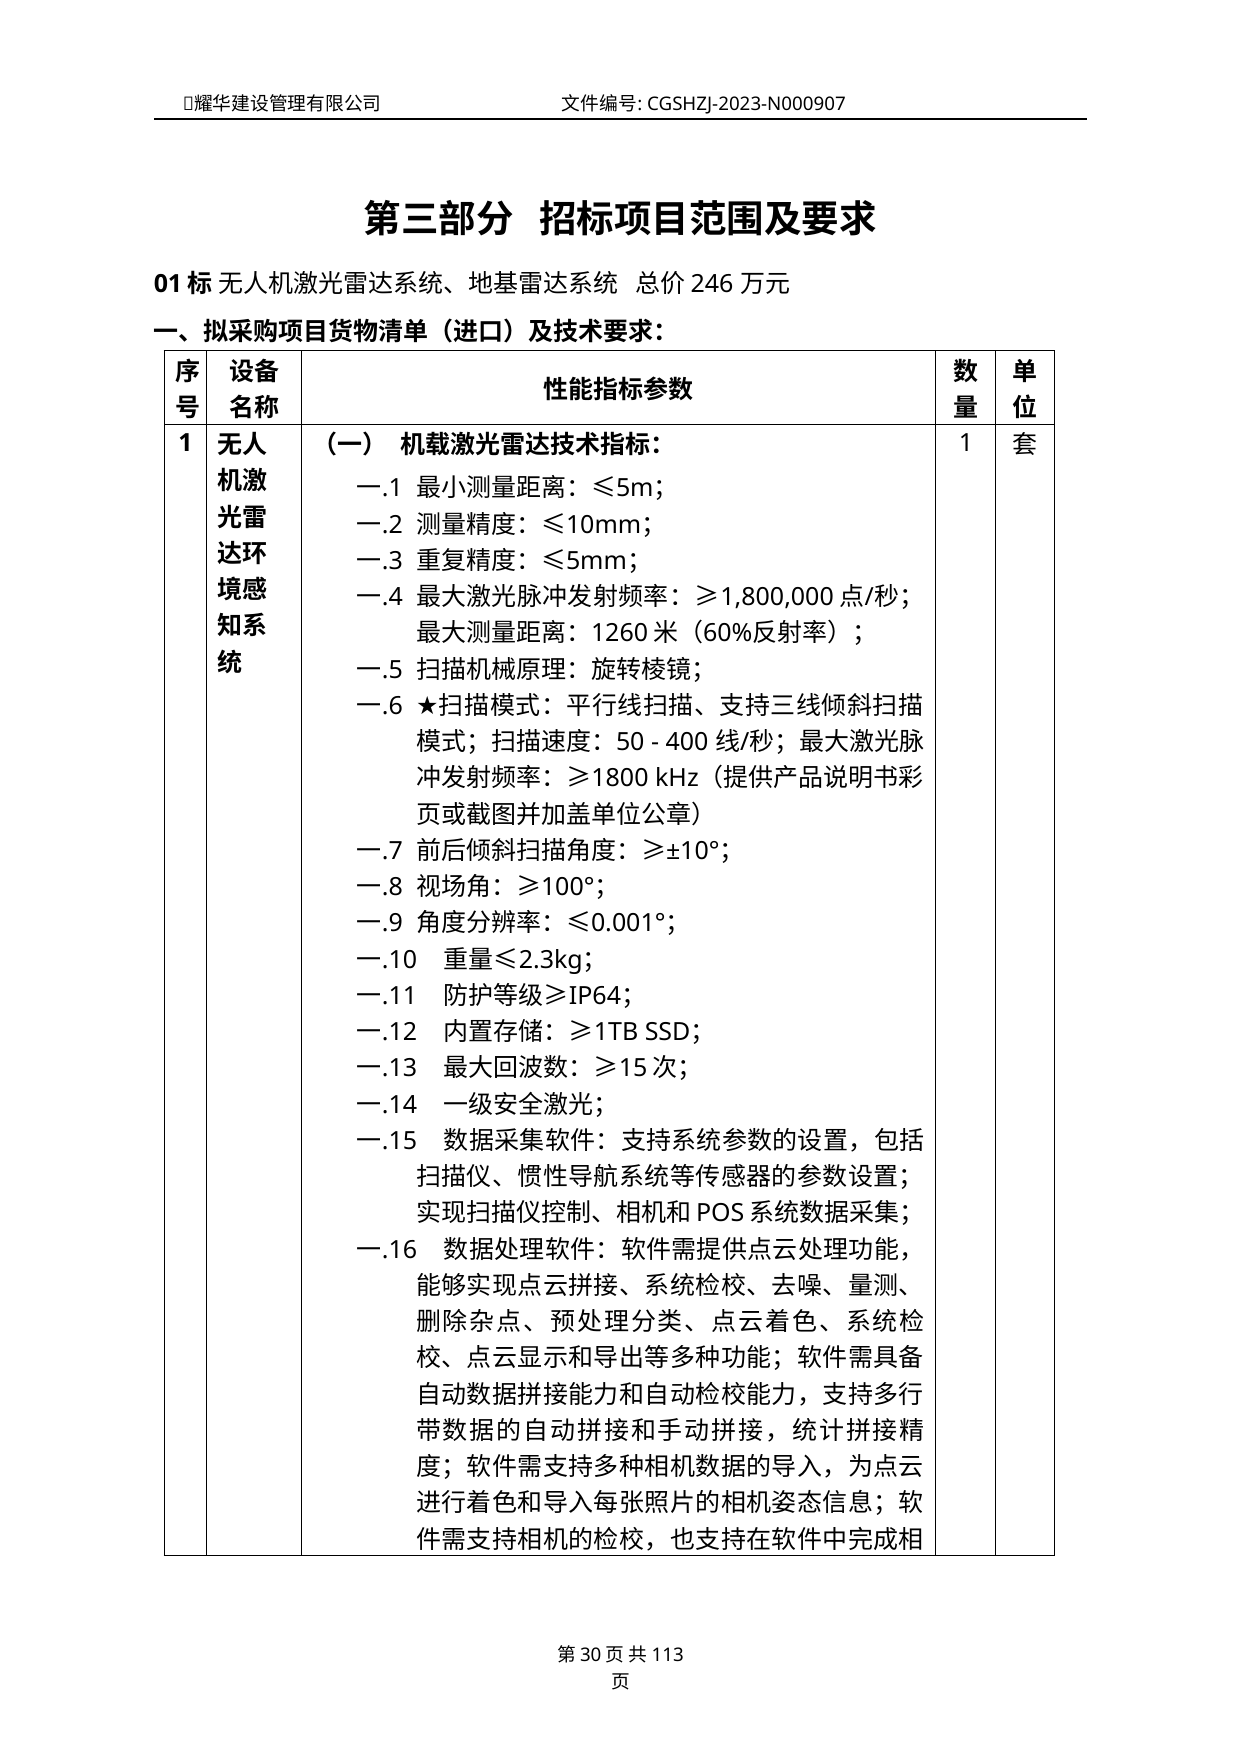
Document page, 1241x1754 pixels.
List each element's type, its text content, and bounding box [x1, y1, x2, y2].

table_header 设备名称 [207, 351, 301, 423]
text 第三部分 招标项目范围及要求 [153, 189, 1087, 243]
table_cell 无人机激光雷达环境感知系统 [207, 425, 301, 1555]
table_header 数量 [936, 351, 995, 423]
table_cell 1 [165, 425, 206, 1555]
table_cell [302, 425, 935, 1555]
table_header 性能指标参数 [302, 351, 935, 423]
text 01标 无人机激光雷达系统、地基雷达系统 总价 246 万元 [153, 254, 1087, 302]
table_cell 1 [936, 425, 995, 1555]
table_header 单位 [996, 351, 1054, 423]
table_cell 套 [996, 425, 1054, 1555]
table_header 序号 [165, 351, 206, 423]
text 一、拟采购项目货物清单（进口）及技术要求： [153, 302, 1087, 350]
